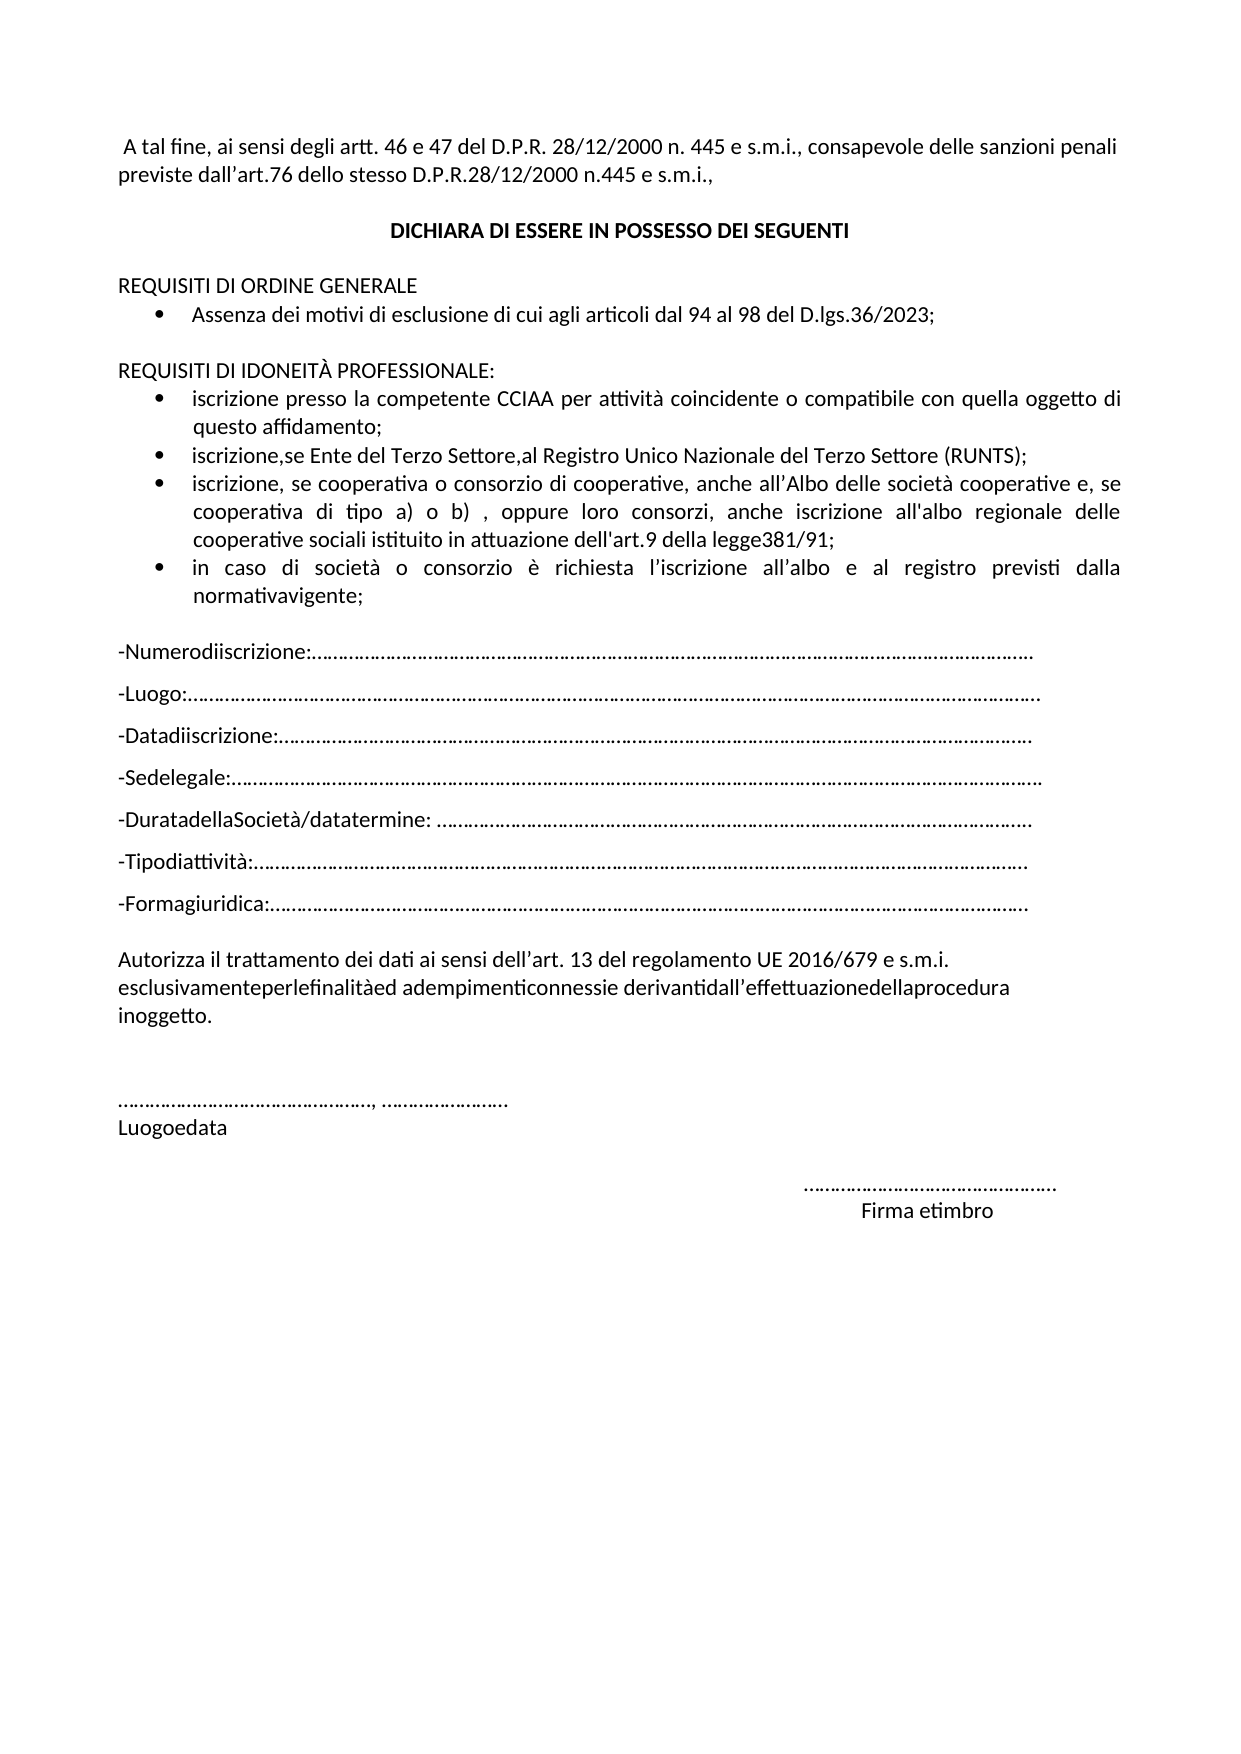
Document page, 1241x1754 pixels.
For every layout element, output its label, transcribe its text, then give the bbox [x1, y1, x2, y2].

text A tal fine, ai sensi degli artt. 46 e 47 del D.P.R. 28/12/2000 n. 445 e s.m.i., consapevole delle sanzioni penali previste dall’art.76 dello stesso D.P.R.28/12/2000 n.445 e s.m.i., [118, 132, 1122, 188]
list iscrizione, se cooperativa o consorzio di cooperative, anche all’Albo delle società cooperative e, se cooperativa di tipo a) o b) , oppure loro consorzi, anche iscrizione all'albo regionale delle cooperative sociali istituito in attuazione dell'art.9 della legge381/91; [155, 469, 1123, 553]
list iscrizione,se Ente del Terzo Settore,al Registro Unico Nazionale del Terzo Settore (RUNTS); [155, 440, 1134, 469]
text -DuratadellaSocietà/datatermine: ………………………………………………………………………………………………….. [118, 805, 1134, 833]
list Assenza dei motivi di esclusione di cui agli articoli dal 94 al 98 del D.lgs.36/2023; [155, 300, 1134, 328]
text -Tipodiattività:………………………………………………………………………………………………………………………………… [118, 847, 1134, 875]
text -Luogo:……………………………………………………………………………………………………………………………………………… [118, 679, 1134, 707]
text …………………………………………, ……………………Luogoedata [118, 1085, 510, 1141]
text -Sedelegale:………………………………………………………………………………………………………………………………………. [118, 763, 1134, 791]
text -Datadiiscrizione:…………………………………………………………………………………………………………………………….. [118, 721, 1134, 749]
text -Formagiuridica:……………………………………………………………………………………………………………………………… [118, 889, 1134, 917]
list iscrizione presso la competente CCIAA per attività coincidente o compatibile con quella oggetto di questo affidamento; [155, 384, 1122, 440]
text REQUISITI DI IDONEITÀ PROFESSIONALE: [118, 356, 1134, 384]
text …………………………………………Firma etimbro [803, 1170, 1058, 1224]
text Autorizza il trattamento dei dati ai sensi dell’art. 13 del regolamento UE 2016/679 e s.m.i. esclusivamenteperlefinalitàed adempimenticonnessie derivantidall’effettuazionedellaprocedura inoggetto. [118, 945, 1102, 1029]
text REQUISITI DI ORDINE GENERALE [118, 272, 1134, 300]
text -Numerodiiscrizione:……………………………………………………………………………………………………………………….. [118, 637, 1134, 665]
list in caso di società o consorzio è richiesta l’iscrizione all’albo e al registro previsti dalla normativavigente; [155, 553, 1122, 609]
subtitle DICHIARA DI ESSERE IN POSSESSO DEI SEGUENTI [372, 216, 868, 244]
